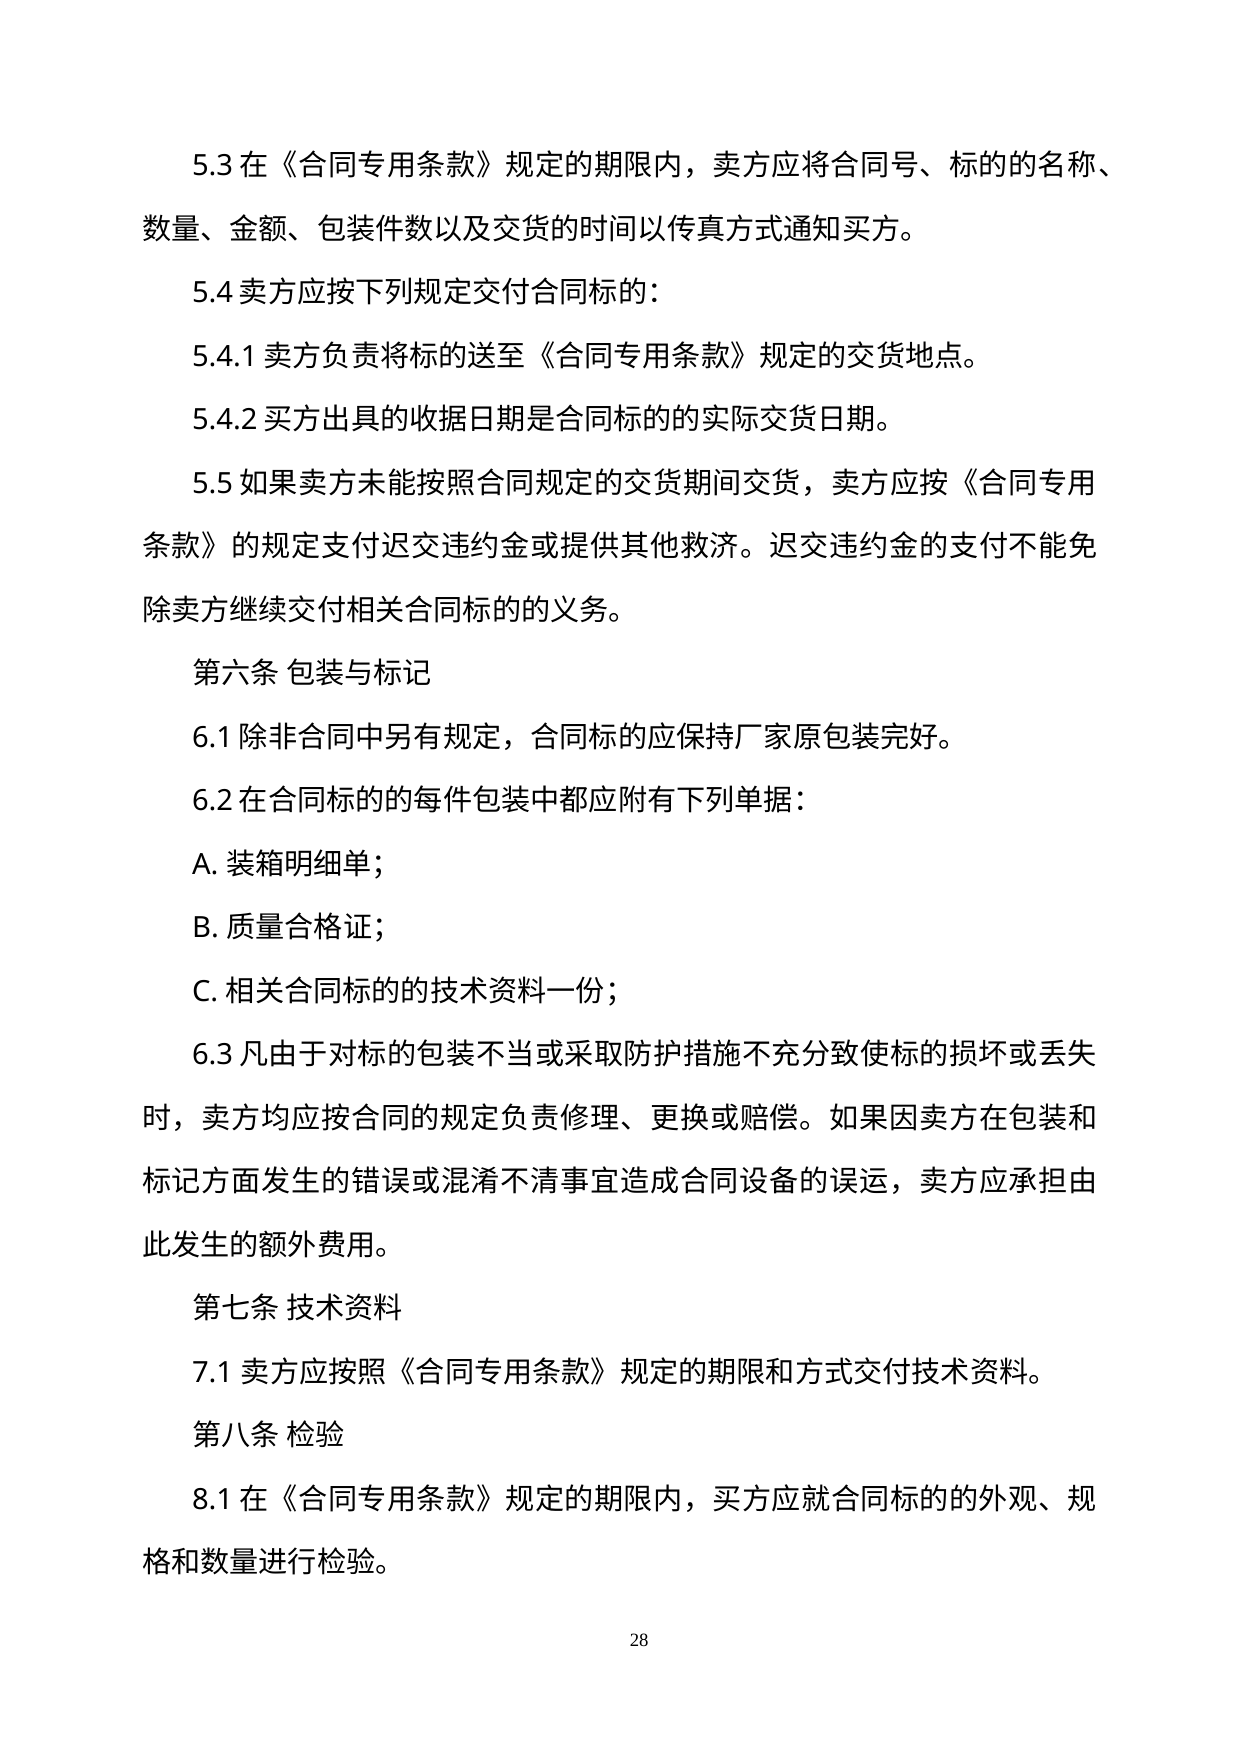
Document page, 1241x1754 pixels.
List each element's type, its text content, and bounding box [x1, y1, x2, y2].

text 第六条 包装与标记 [142, 650, 1098, 692]
text 第七条 技术资料 [142, 1285, 1098, 1327]
text 5.5如果卖方未能按照合同规定的交货期间交货，卖方应按《合同专用条款》的规定支付迟交违约金或提供其他救济。迟交违约金的支付不能免除卖方继续交付相关合同标的的义务。 [142, 459, 1098, 629]
text 6.2在合同标的的每件包装中都应附有下列单据： [142, 777, 1098, 819]
text 第八条 检验 [142, 1412, 1098, 1454]
text 5.4卖方应按下列规定交付合同标的： [142, 269, 1098, 311]
text B. 质量合格证； [142, 904, 1098, 946]
text 7.1 卖方应按照《合同专用条款》规定的期限和方式交付技术资料。 [142, 1348, 1098, 1391]
text 8.1在《合同专用条款》规定的期限内，买方应就合同标的的外观、规格和数量进行检验。 [142, 1475, 1098, 1581]
text 5.4.1卖方负责将标的送至《合同专用条款》规定的交货地点。 [142, 332, 1098, 375]
text 6.1除非合同中另有规定，合同标的应保持厂家原包装完好。 [142, 713, 1098, 756]
text 5.3在《合同专用条款》规定的期限内，卖方应将合同号、标的的名称、数量、金额、包装件数以及交货的时间以传真方式通知买方。 [142, 142, 1098, 248]
text 6.3凡由于对标的包装不当或采取防护措施不充分致使标的损坏或丢失时，卖方均应按合同的规定负责修理、更换或赔偿。如果因卖方在包装和标记方面发生的错误或混淆不清事宜造成合同设备的误运，卖方应承担由此发生的额外费用。 [142, 1031, 1098, 1264]
text 5.4.2买方出具的收据日期是合同标的的实际交货日期。 [142, 396, 1098, 438]
text C. 相关合同标的的技术资料一份； [142, 967, 1098, 1010]
text A. 装箱明细单； [142, 840, 1098, 883]
